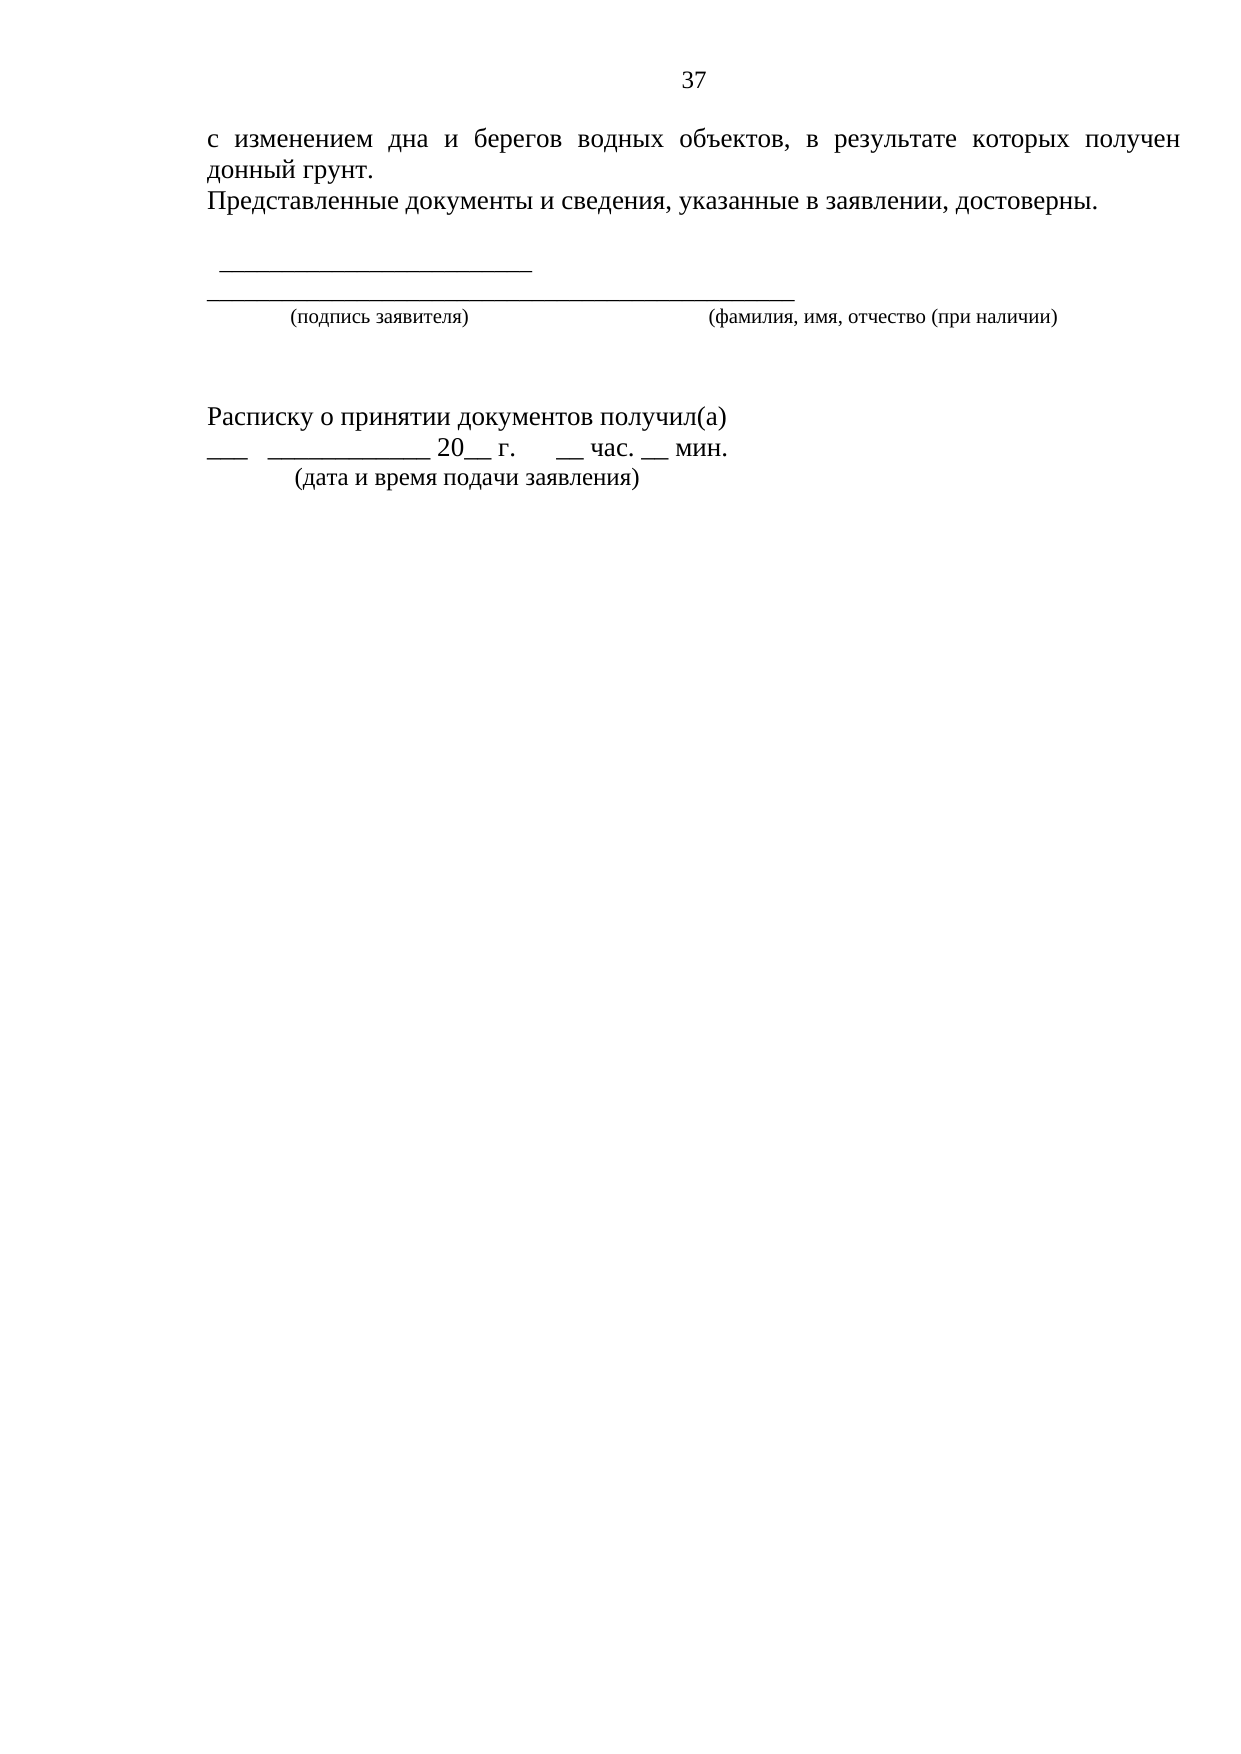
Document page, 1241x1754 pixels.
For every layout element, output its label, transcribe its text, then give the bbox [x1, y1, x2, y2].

text (подпись заявителя) (фамилия, имя, отчество (при наличии) [207, 304, 1181, 328]
text Расписку о принятии документов получил(а) [207, 400, 1181, 431]
text ___ ____________ 20__ г. __ час. __ мин. (дата и время подачи заявления) [207, 431, 1181, 491]
text Представленные документы и сведения, указанные в заявлении, достоверны. [207, 184, 1181, 215]
text _________________________ _______________________________________________ [207, 246, 1181, 304]
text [207, 122, 1181, 184]
